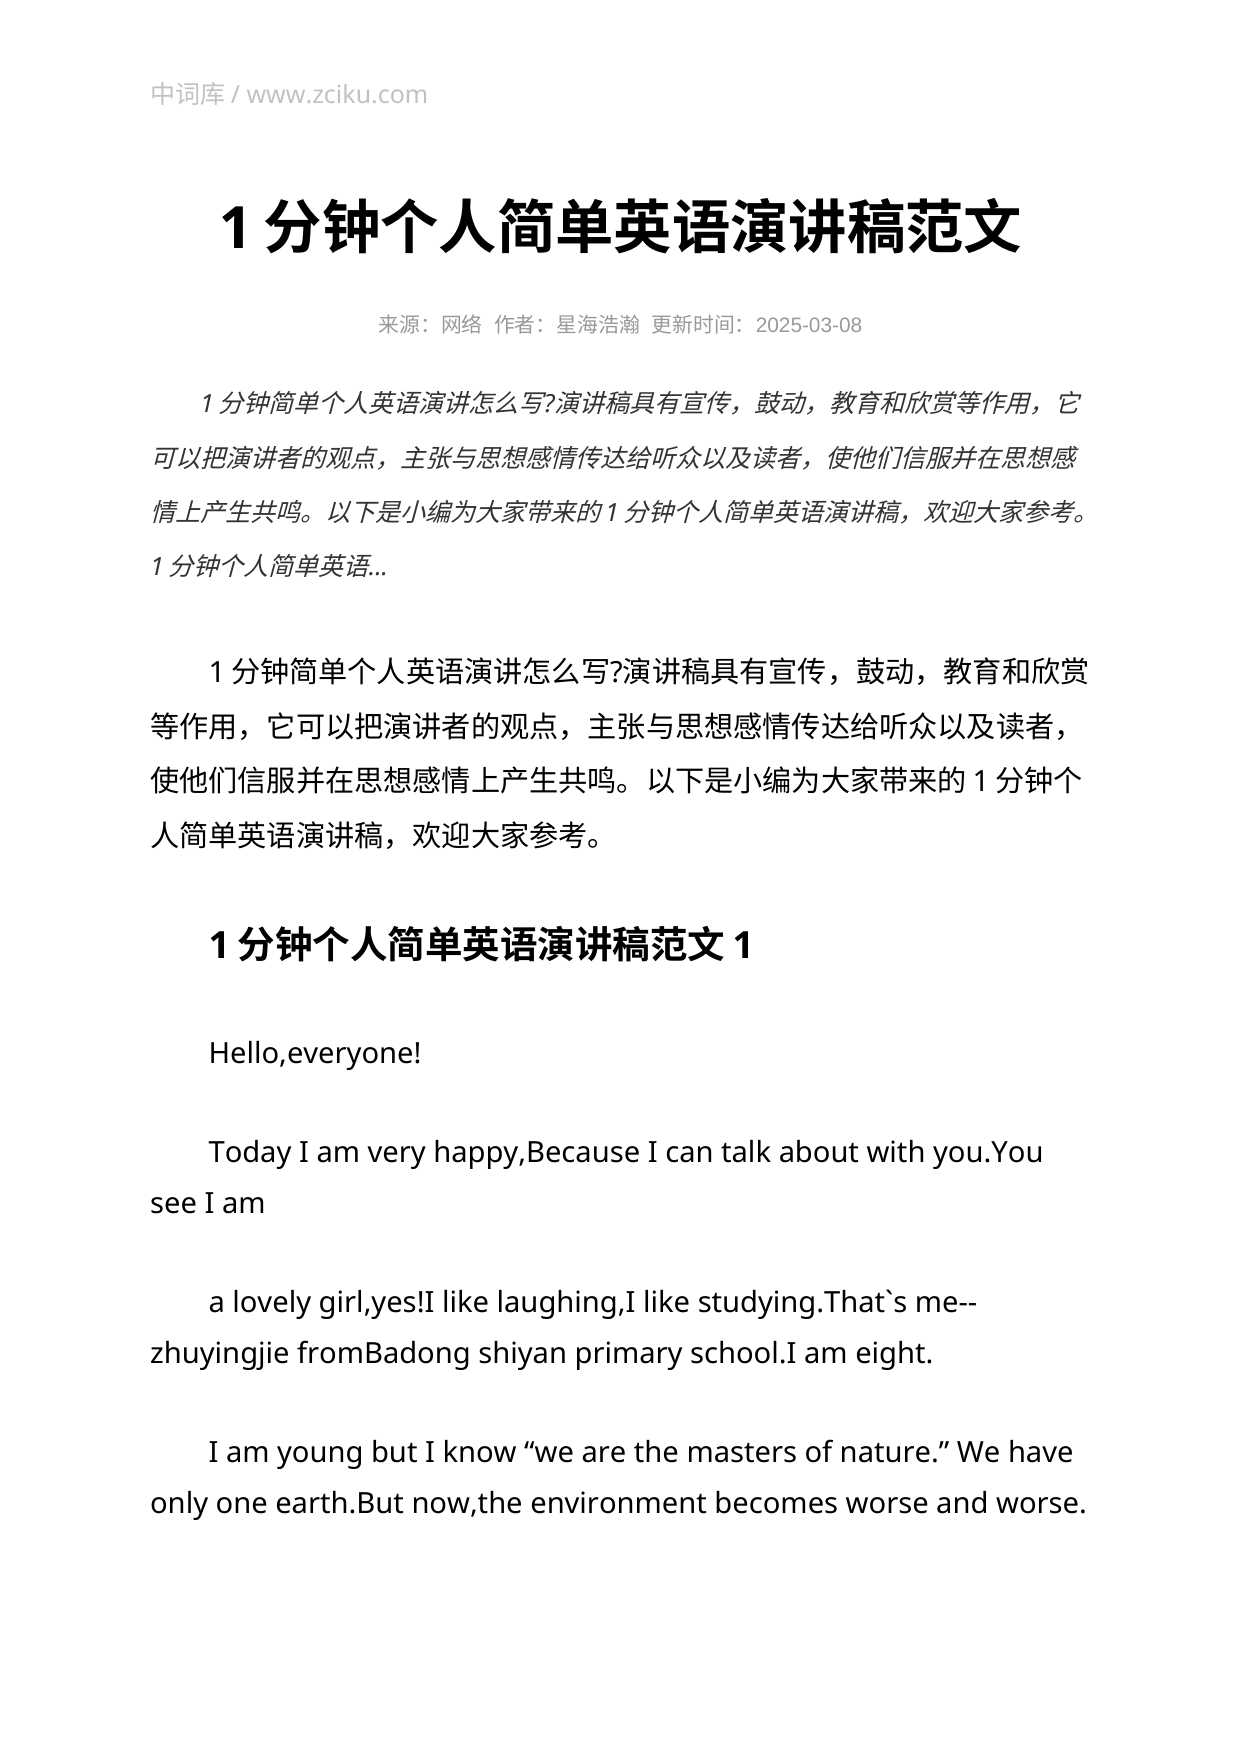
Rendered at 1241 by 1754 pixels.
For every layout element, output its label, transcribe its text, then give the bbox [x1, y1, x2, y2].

text I am young but I know “we are the masters of nature.” We have only one earth.But now,the environment becomes worse and worse. [150, 1431, 1090, 1522]
text a lovely girl,yes!I like laughing,I like studying.That`s me-- zhuyingjie fromBadong shiyan primary school.I am eight. [150, 1281, 1090, 1372]
text 1分钟个人简单英语演讲稿范文1 [150, 915, 1090, 969]
text Hello,everyone! [150, 1032, 1090, 1072]
text 1分钟简单个人英语演讲怎么写?演讲稿具有宣传，鼓动，教育和欣赏等作用，它可以把演讲者的观点，主张与思想感情传达给听众以及读者，使他们信服并在思想感情上产生共鸣。以下是小编为大家带来的1分钟个人简单英语演讲稿，欢迎大家参考。1分钟个人简单英语... [150, 384, 1090, 583]
text Today I am very happy,Because I can talk about with you.You see I am [150, 1131, 1090, 1222]
subtitle 1分钟个人简单英语演讲稿范文 [150, 181, 1090, 266]
text 来源：网络 作者：星海浩瀚 更新时间：2025-03-08 [150, 313, 1090, 337]
text 1分钟简单个人英语演讲怎么写?演讲稿具有宣传，鼓动，教育和欣赏等作用，它可以把演讲者的观点，主张与思想感情传达给听众以及读者，使他们信服并在思想感情上产生共鸣。以下是小编为大家带来的1分钟个人简单英语演讲稿，欢迎大家参考。 [150, 648, 1090, 855]
